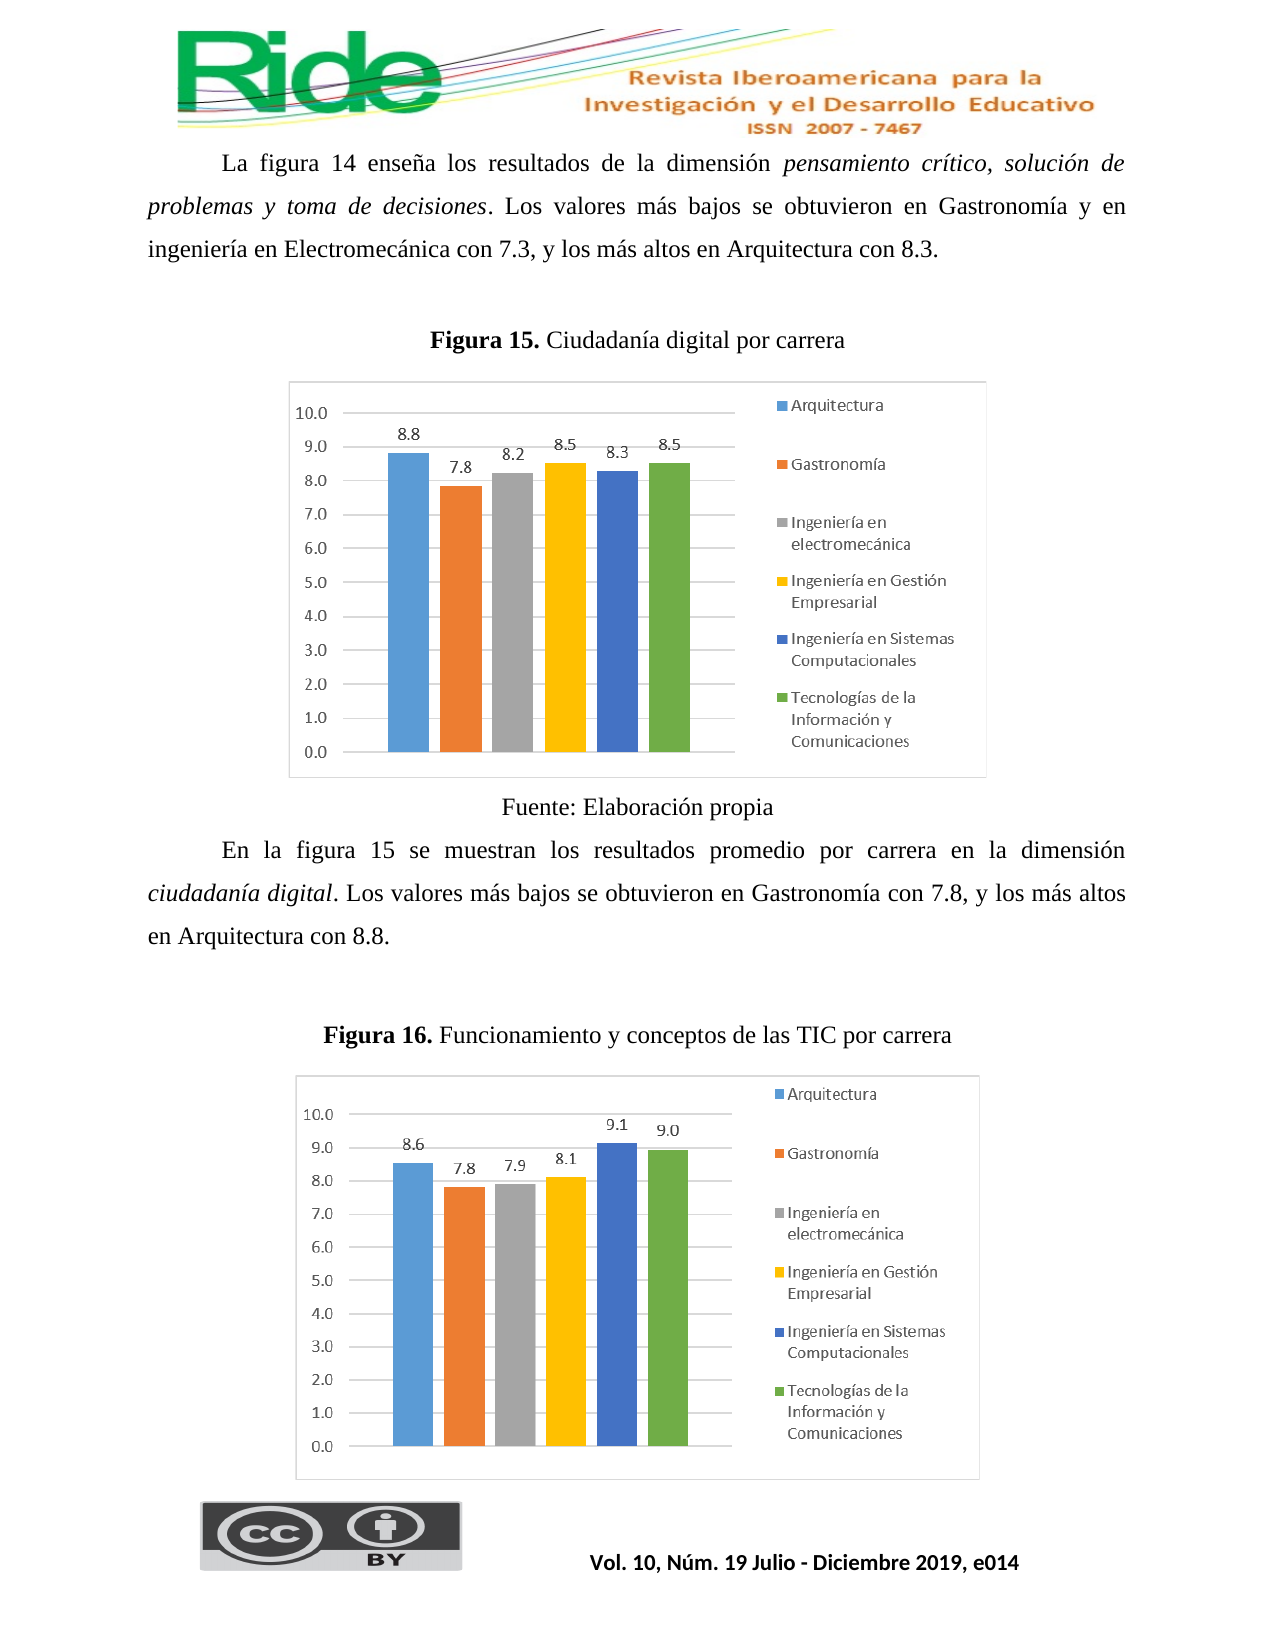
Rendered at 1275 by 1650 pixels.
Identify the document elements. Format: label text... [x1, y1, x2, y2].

text Figura 16. Funcionamiento y conceptos de las TIC por carrera [148, 1020, 1127, 1049]
text La figura 14 enseña los resultados de la dimensión pensamiento crítico, solución de problemas y toma de decisiones. Los valores más bajos se obtuvieron en Gastronomía y en ingeniería en Electromecánica con 7.3, y los más altos en Arquitectura con 8.3. [148, 148, 1127, 263]
picture [199, 1501, 463, 1571]
picture [295, 1075, 980, 1480]
text Fuente: Elaboración propia [148, 792, 1127, 821]
text En la figura 15 se muestran los resultados promedio por carrera en la dimensión ciudadanía digital. Los valores más bajos se obtuvieron en Gastronomía con 7.8, y los más altos en Arquitectura con 8.8. [148, 835, 1127, 950]
picture [288, 381, 987, 778]
picture [177, 29, 1098, 138]
text Figura 15. Ciudadanía digital por carrera [148, 326, 1127, 354]
